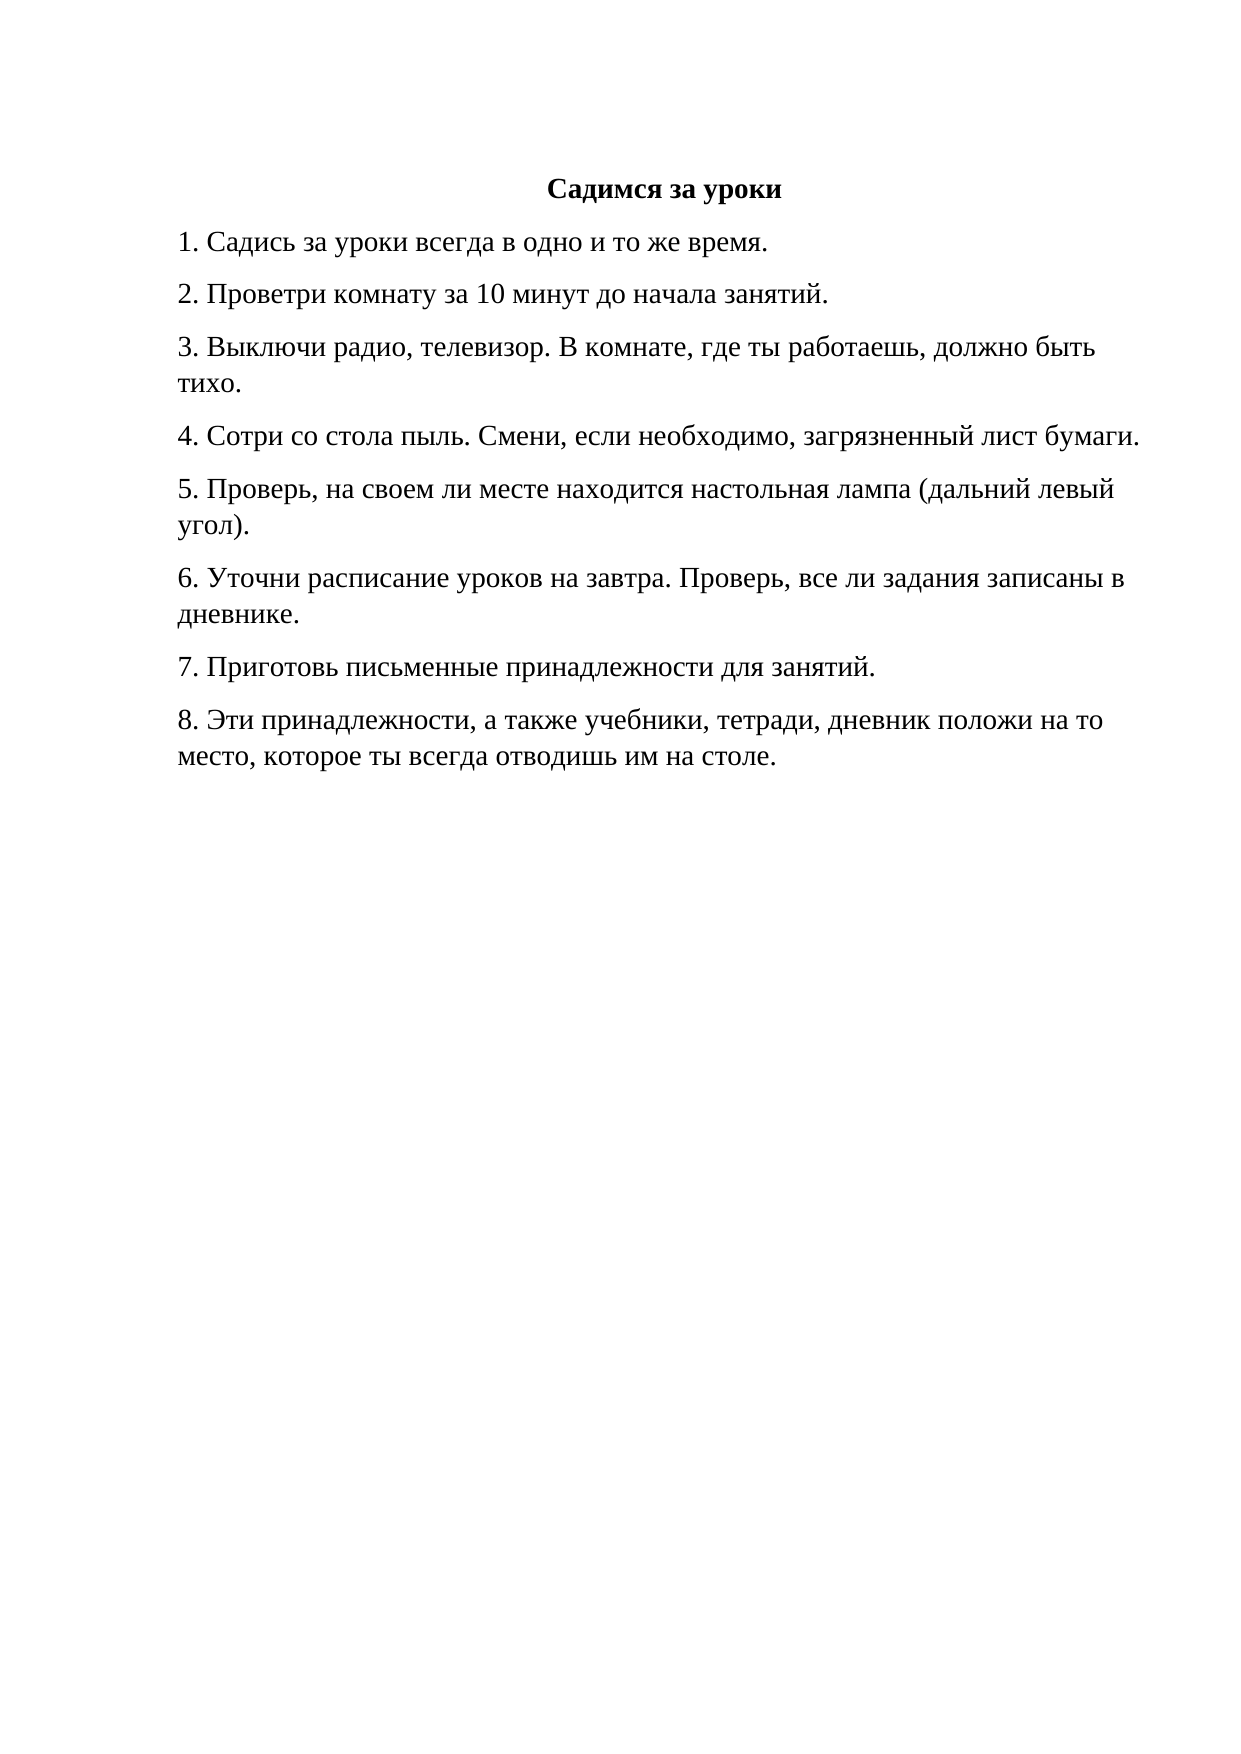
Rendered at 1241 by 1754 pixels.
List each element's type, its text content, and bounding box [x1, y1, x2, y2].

text Садимся за уроки [177, 171, 1152, 204]
text 8. Эти принадлежности, а также учебники, тетради, дневник положи на то место, которое ты всегда отводишь им на столе. [177, 702, 1152, 772]
text 3. Выключи радио, телевизор. В комнате, где ты работаешь, должно быть тихо. [177, 329, 1152, 399]
text 4. Сотри со стола пыль. Смени, если необходимо, загрязненный лист бумаги. [177, 418, 1152, 452]
text 7. Приготовь письменные принадлежности для занятий. [177, 649, 1152, 683]
text 1. Садись за уроки всегда в одно и то же время. [177, 224, 1152, 257]
text 6. Уточни расписание уроков на завтра. Проверь, все ли задания записаны в дневнике. [177, 560, 1152, 630]
text 2. Проветри комнату за 10 минут до начала занятий. [177, 277, 1152, 310]
text 5. Проверь, на своем ли месте находится настольная лампа (дальний левый угол). [177, 471, 1152, 541]
